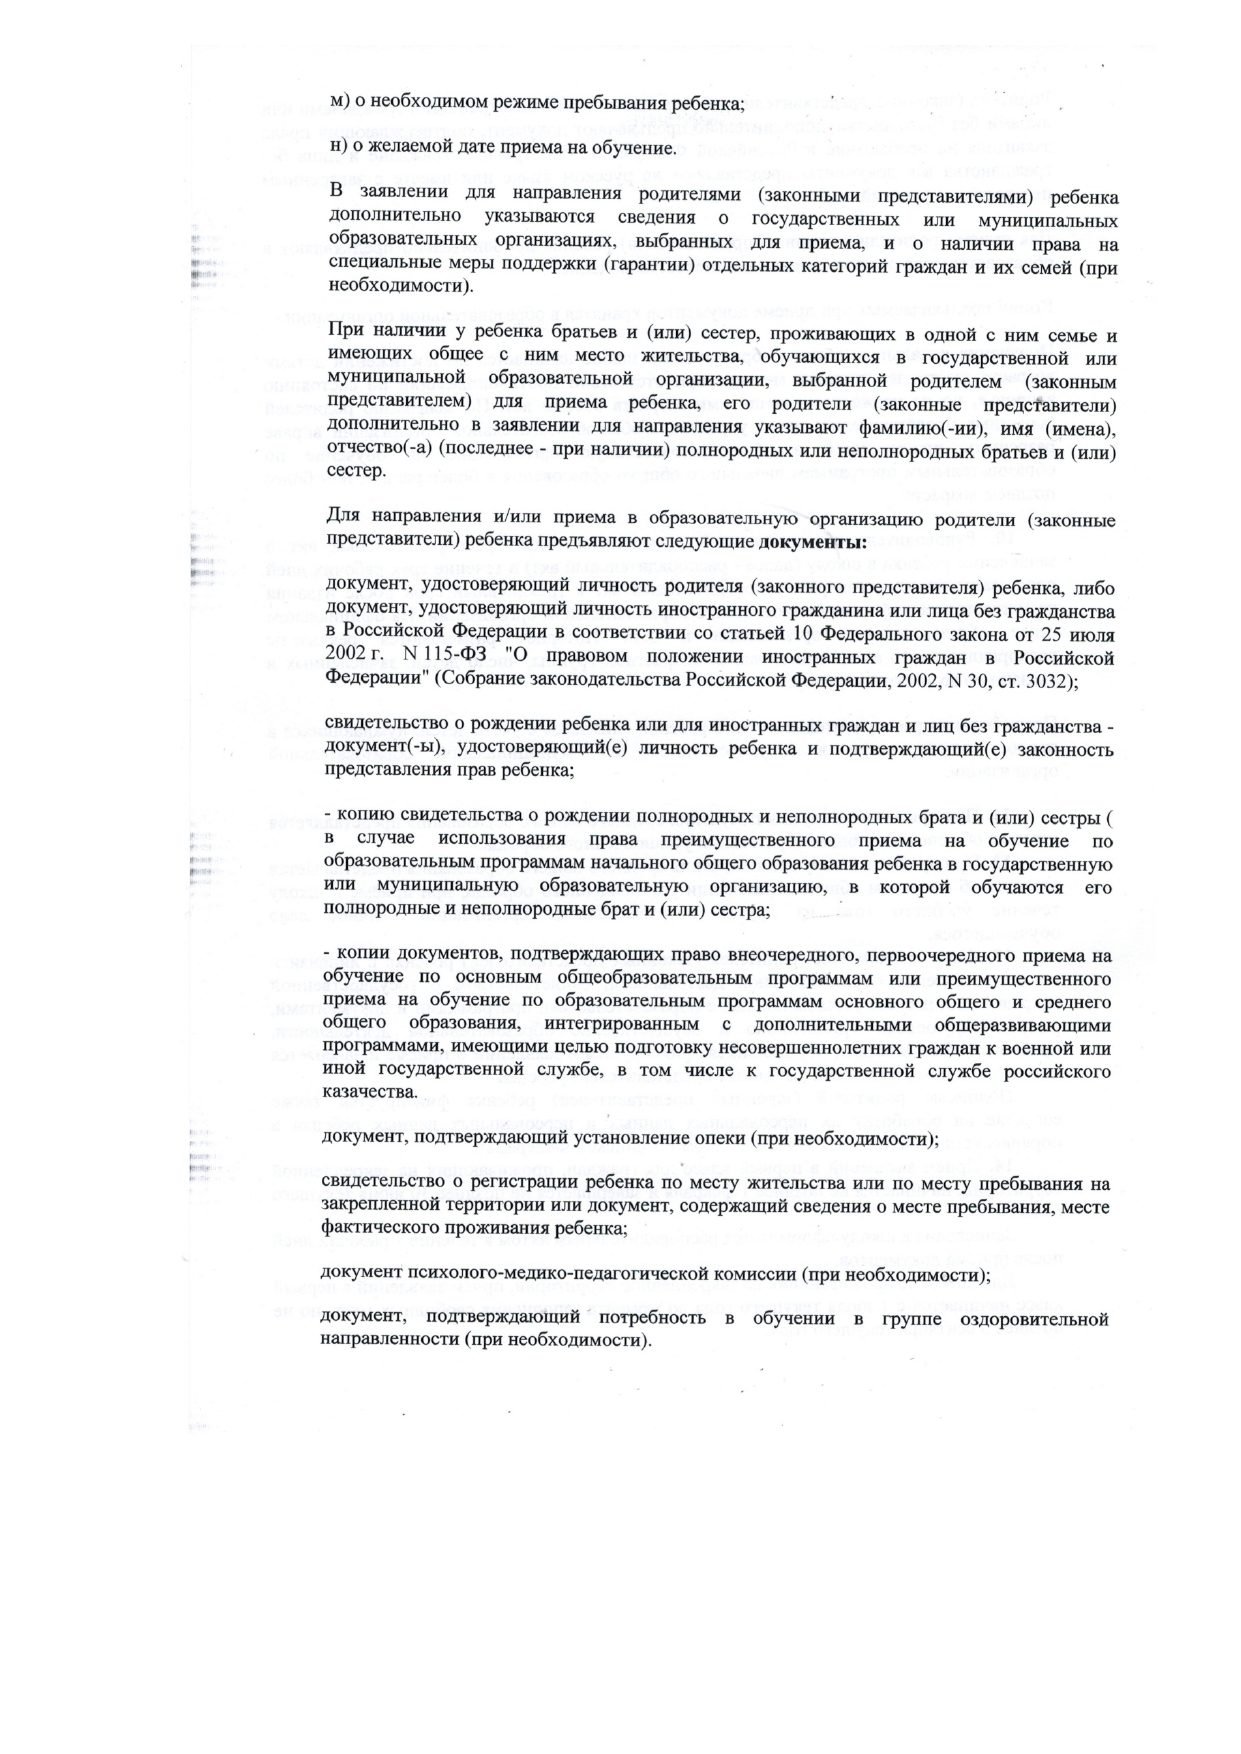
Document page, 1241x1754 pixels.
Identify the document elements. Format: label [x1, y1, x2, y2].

picture [181, 45, 1156, 1434]
